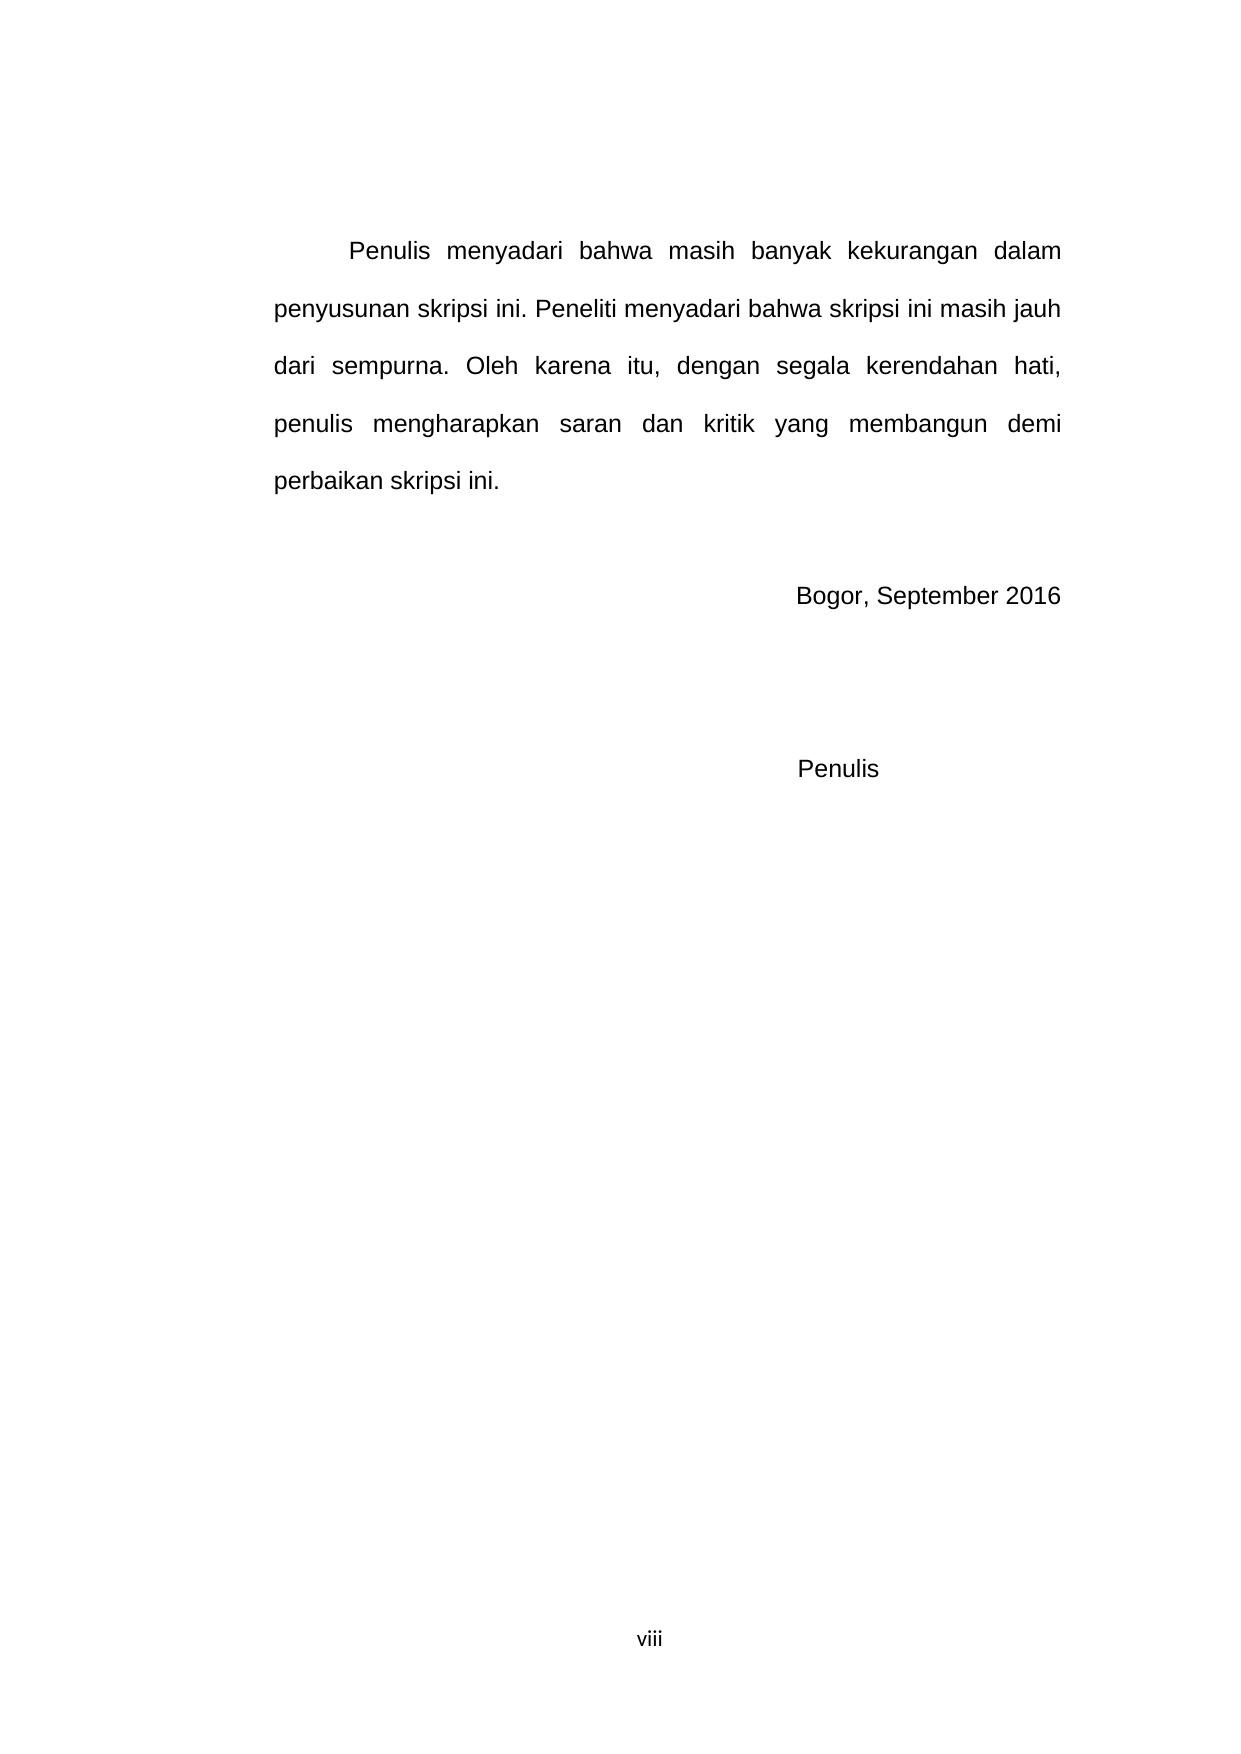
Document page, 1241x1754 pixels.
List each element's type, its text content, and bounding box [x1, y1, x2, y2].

text Penulis menyadari bahwa masih banyak kekurangan dalam penyusunan skripsi ini. Peneliti menyadari bahwa skripsi ini masih jauh dari sempurna. Oleh karena itu, dengan segala kerendahan hati, penulis mengharapkan saran dan kritik yang membangun demi perbaikan skripsi ini. [274, 236, 1063, 495]
text Bogor, September 2016 [761, 581, 1063, 610]
text Penulis [797, 754, 1063, 782]
